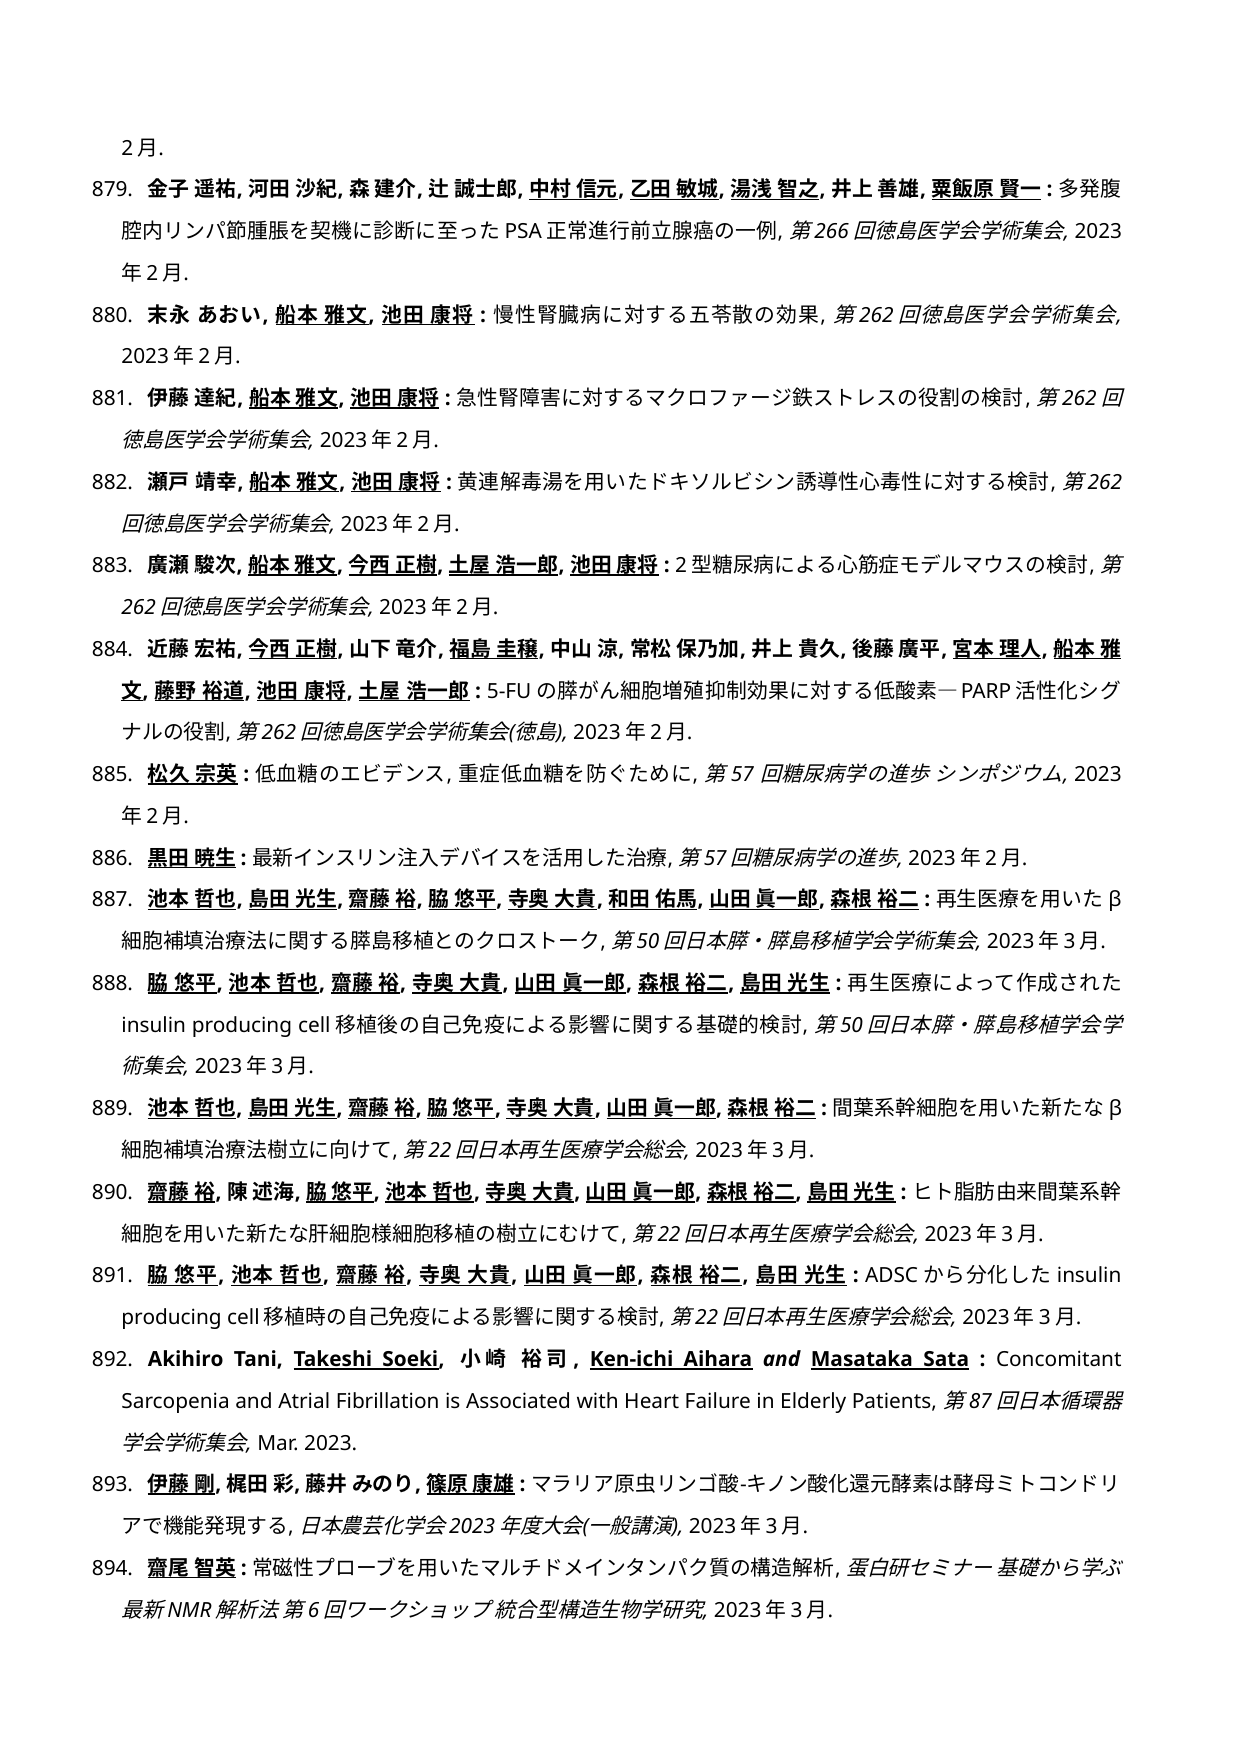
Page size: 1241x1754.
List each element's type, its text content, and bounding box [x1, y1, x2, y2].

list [92, 125, 1122, 167]
list 脇 悠平, 池本 哲也, 齋藤 裕, 寺奥 大貴, 山田 眞一郎, 森根 裕二, 島田 光生 : ADSCから分化したinsulin producing cell移植時の自己免疫による影響に関する検討, 第22回日本再生医療学会総会, 2023年3月. [92, 1253, 1122, 1336]
list 近藤 宏祐, 今西 正樹, 山下 竜介, 福島 圭穣, 中山 涼, 常松 保乃加, 井上 貴久, 後藤 廣平, 宮本 理人, 船本 雅文, 藤野 裕道, 池田 康将, 土屋 浩一郎 : 5-FUの膵がん細胞増殖抑制効果に対する低酸素―PARP活性化シグナルの役割, 第262回徳島医学会学術集会(徳島), 2023年2月. [92, 626, 1122, 752]
list 金子 遥祐, 河田 沙紀, 森 建介, 辻 誠士郎, 中村 信元, 乙田 敏城, 湯浅 智之, 井上 善雄, 粟飯原 賢一 : 多発腹腔内リンパ節腫脹を契機に診断に至ったPSA正常進行前立腺癌の一例, 第266回徳島医学会学術集会, 2023年2月. [92, 167, 1122, 292]
list 末永 あおい, 船本 雅文, 池田 康将 : 慢性腎臓病に対する五苓散の効果, 第262回徳島医学会学術集会, 2023年2月. [92, 292, 1122, 376]
list 齋藤 裕, 陳 述海, 脇 悠平, 池本 哲也, 寺奥 大貴, 山田 眞一郎, 森根 裕二, 島田 光生 : ヒト脂肪由来間葉系幹細胞を用いた新たな肝細胞様細胞移植の樹立にむけて, 第22回日本再生医療学会総会, 2023年3月. [92, 1169, 1122, 1253]
list Akihiro Tani, Takeshi Soeki, 小崎 裕司, Ken-ichi Aihara and Masataka Sata : Concomitant Sarcopenia and Atrial Fibrillation is Associated with Heart Failure in Elderly Patients, 第87回日本循環器学会学術集会, Mar. 2023. [92, 1336, 1122, 1462]
list 脇 悠平, 池本 哲也, 齋藤 裕, 寺奥 大貴, 山田 眞一郎, 森根 裕二, 島田 光生 : 再生医療によって作成されたinsulin producing cell移植後の自己免疫による影響に関する基礎的検討, 第50回日本膵・膵島移植学会学術集会, 2023年3月. [92, 961, 1122, 1086]
list 池本 哲也, 島田 光生, 齋藤 裕, 脇 悠平, 寺奥 大貴, 山田 眞一郎, 森根 裕二 : 間葉系幹細胞を用いた新たなβ細胞補填治療法樹立に向けて, 第22回日本再生医療学会総会, 2023年3月. [92, 1086, 1122, 1169]
list 瀬戸 靖幸, 船本 雅文, 池田 康将 : 黄連解毒湯を用いたドキソルビシン誘導性心毒性に対する検討, 第262回徳島医学会学術集会, 2023年2月. [92, 459, 1122, 543]
list 伊藤 達紀, 船本 雅文, 池田 康将 : 急性腎障害に対するマクロファージ鉄ストレスの役割の検討, 第262回徳島医学会学術集会, 2023年2月. [92, 376, 1122, 459]
list 伊藤 剛, 梶田 彩, 藤井 みのり, 篠原 康雄 : マラリア原虫リンゴ酸-キノン酸化還元酵素は酵母ミトコンドリアで機能発現する, 日本農芸化学会2023年度大会(一般講演), 2023年3月. [92, 1462, 1122, 1545]
list 池本 哲也, 島田 光生, 齋藤 裕, 脇 悠平, 寺奥 大貴, 和田 佑馬, 山田 眞一郎, 森根 裕二 : 再生医療を用いたβ細胞補填治療法に関する膵島移植とのクロストーク, 第50回日本膵・膵島移植学会学術集会, 2023年3月. [92, 877, 1122, 961]
list 黒田 暁生 : 最新インスリン注入デバイスを活用した治療, 第57回糖尿病学の進歩, 2023年2月. [92, 835, 1122, 877]
list 齋尾 智英 : 常磁性プローブを用いたマルチドメインタンパク質の構造解析, 蛋白研セミナー 基礎から学ぶ最新NMR解析法 第6回ワークショップ 統合型構造生物学研究, 2023年3月. [92, 1545, 1122, 1629]
list 廣瀬 駿次, 船本 雅文, 今西 正樹, 土屋 浩一郎, 池田 康将 : 2型糖尿病による心筋症モデルマウスの検討, 第262回徳島医学会学術集会, 2023年2月. [92, 543, 1122, 626]
list 松久 宗英 : 低血糖のエビデンス, 重症低血糖を防ぐために, 第 57 回糖尿病学の進歩 シンポジウム, 2023年2月. [92, 752, 1122, 835]
